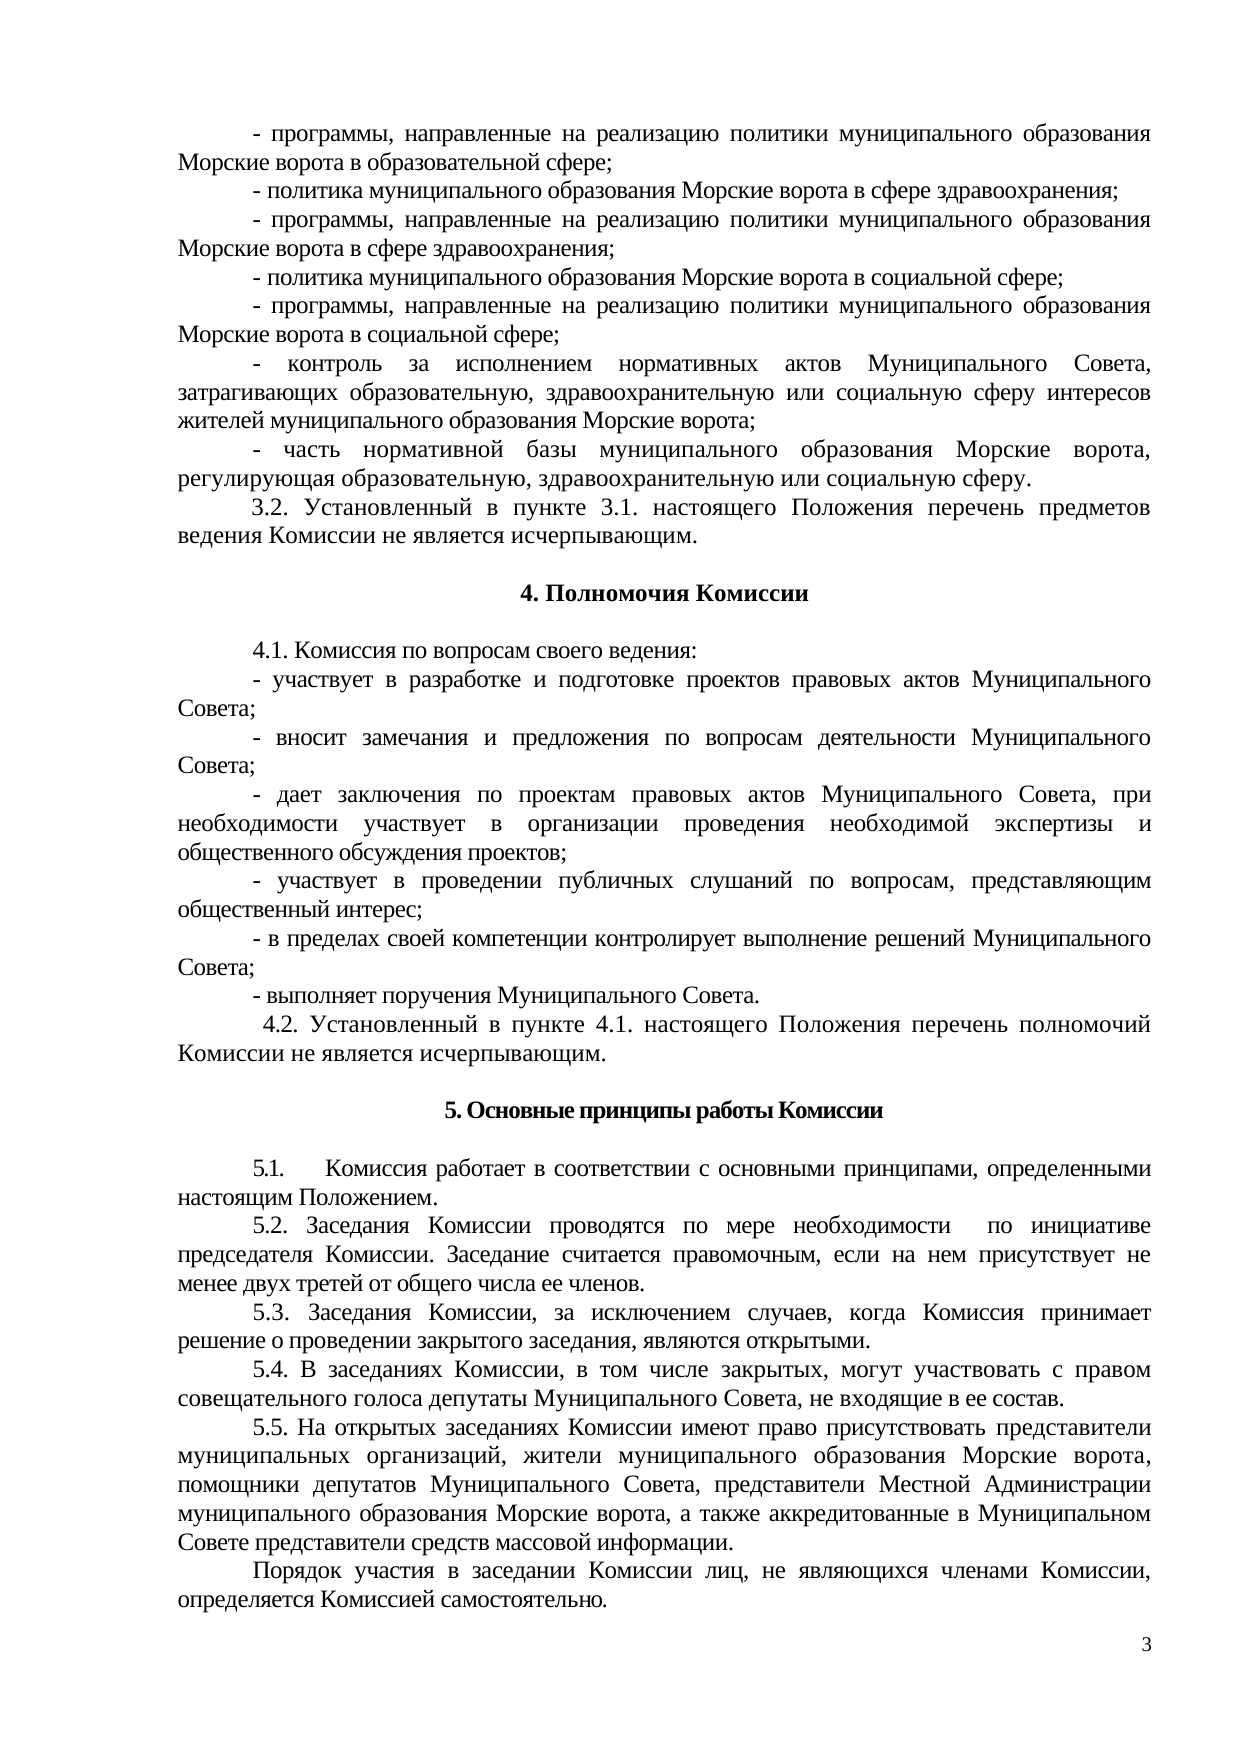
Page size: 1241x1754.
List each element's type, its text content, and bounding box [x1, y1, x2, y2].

text 5.5. На открытых заседаниях Комиссии имеют право присутствовать представители муниципальных организаций, жители муниципального образования Морские ворота, помощники депутатов Муниципального Совета, представители Местной Администрации муниципального образования Морские ворота, а также аккредитованные в Муниципальном Совете представители средств массовой информации. [177, 1412, 1152, 1556]
text - выполняет поручения Муниципального Совета. [177, 981, 1152, 1009]
text 4.2. Установленный в пункте 4.1. настоящего Положения перечень полномочий Комиссии не является исчерпывающим. [177, 1009, 1152, 1067]
text - политика муниципального образования Морские ворота в сфере здравоохранения; [177, 176, 1152, 204]
text Порядок участия в заседании Комиссии лиц, не являющихся членами Комиссии, определяется Комиссией самостоятельно. [177, 1556, 1152, 1613]
text - участвует в разработке и подготовке проектов правовых актов Муниципального Совета; [177, 664, 1152, 722]
text 4. Полномочия Комиссии [177, 578, 1152, 607]
text - контроль за исполнением нормативных актов Муниципального Совета, затрагивающих образовательную, здравоохранительную или социальную сферу интересов жителей муниципального образования Морские ворота; [177, 348, 1152, 434]
text - часть нормативной базы муниципального образования Морские ворота, регулирующая образовательную, здравоохранительную или социальную сферу. [177, 434, 1152, 492]
text - политика муниципального образования Морские ворота в социальной сфере; [177, 262, 1152, 291]
text - вносит замечания и предложения по вопросам деятельности Муниципального Совета; [177, 722, 1152, 779]
text - программы, направленные на реализацию политики муниципального образования Морские ворота в сфере здравоохранения; [177, 204, 1152, 262]
text - участвует в проведении публичных слушаний по вопросам, представляющим общественный интерес; [177, 866, 1152, 923]
text 4.1. Комиссия по вопросам своего ведения: [177, 636, 1152, 664]
text - программы, направленные на реализацию политики муниципального образования Морские ворота в социальной сфере; [177, 291, 1152, 348]
text 5. Основные принципы работы Комиссии [177, 1096, 1152, 1124]
text 3.2. Установленный в пункте 3.1. настоящего Положения перечень предметов ведения Комиссии не является исчерпывающим. [177, 492, 1152, 549]
text - программы, направленные на реализацию политики муниципального образования Морские ворота в образовательной сфере; [177, 118, 1152, 176]
text - в пределах своей компетенции контролирует выполнение решений Муниципального Совета; [177, 923, 1152, 981]
text 5.3. Заседания Комиссии, за исключением случаев, когда Комиссия принимает решение о проведении закрытого заседания, являются открытыми. [177, 1297, 1152, 1354]
text 5.2. Заседания Комиссии проводятся по мере необходимости по инициативе председателя Комиссии. Заседание считается правомочным, если на нем присутствует не менее двух третей от общего числа ее членов. [177, 1211, 1152, 1297]
text 5.4. В заседаниях Комиссии, в том числе закрытых, могут участвовать с правом совещательного голоса депутаты Муниципального Совета, не входящие в ее состав. [177, 1354, 1152, 1412]
text - дает заключения по проектам правовых актов Муниципального Совета, при необходимости участвует в организации проведения необходимой экспертизы и общественного обсуждения проектов; [177, 779, 1152, 866]
text 5.1. Комиссия работает в соответствии с основными принципами, определенными настоящим Положением. [177, 1153, 1152, 1211]
